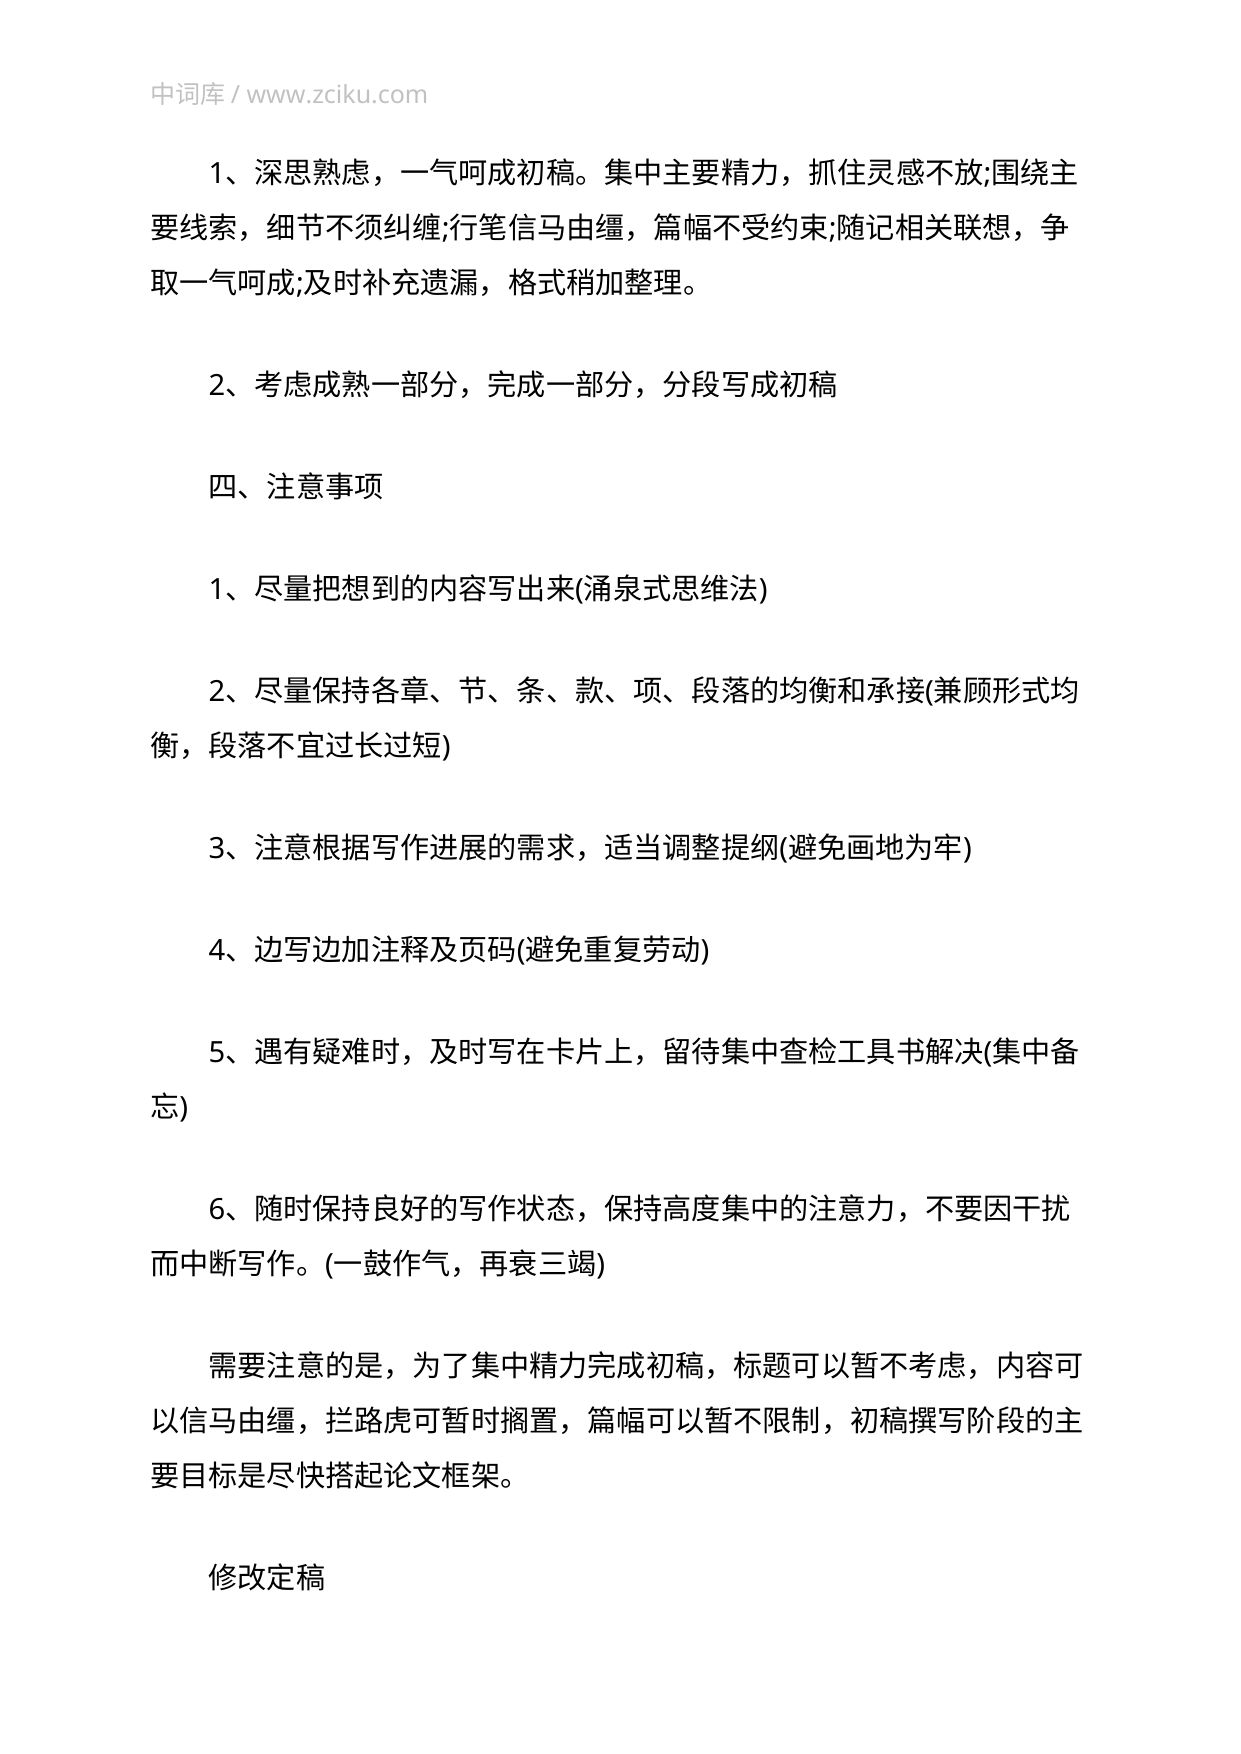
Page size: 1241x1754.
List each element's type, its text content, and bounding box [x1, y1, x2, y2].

text 6、随时保持良好的写作状态，保持高度集中的注意力，不要因干扰而中断写作。(一鼓作气，再衰三竭) [150, 1186, 1090, 1283]
text 四、注意事项 [150, 464, 1090, 506]
text 1、深思熟虑，一气呵成初稿。集中主要精力，抓住灵感不放;围绕主要线索，细节不须纠缠;行笔信马由缰，篇幅不受约束;随记相关联想，争取一气呵成;及时补充遗漏，格式稍加整理。 [150, 150, 1090, 302]
text 修改定稿 [150, 1554, 1090, 1596]
text 2、考虑成熟一部分，完成一部分，分段写成初稿 [150, 362, 1090, 404]
text 4、边写边加注释及页码(避免重复劳动) [150, 927, 1090, 969]
text 2、尽量保持各章、节、条、款、项、段落的均衡和承接(兼顾形式均衡，段落不宜过长过短) [150, 668, 1090, 765]
text 5、遇有疑难时，及时写在卡片上，留待集中查检工具书解决(集中备忘) [150, 1029, 1090, 1126]
text 1、尽量把想到的内容写出来(涌泉式思维法) [150, 566, 1090, 608]
text 3、注意根据写作进展的需求，适当调整提纲(避免画地为牢) [150, 825, 1090, 867]
text 需要注意的是，为了集中精力完成初稿，标题可以暂不考虑，内容可以信马由缰，拦路虎可暂时搁置，篇幅可以暂不限制，初稿撰写阶段的主要目标是尽快搭起论文框架。 [150, 1343, 1090, 1495]
